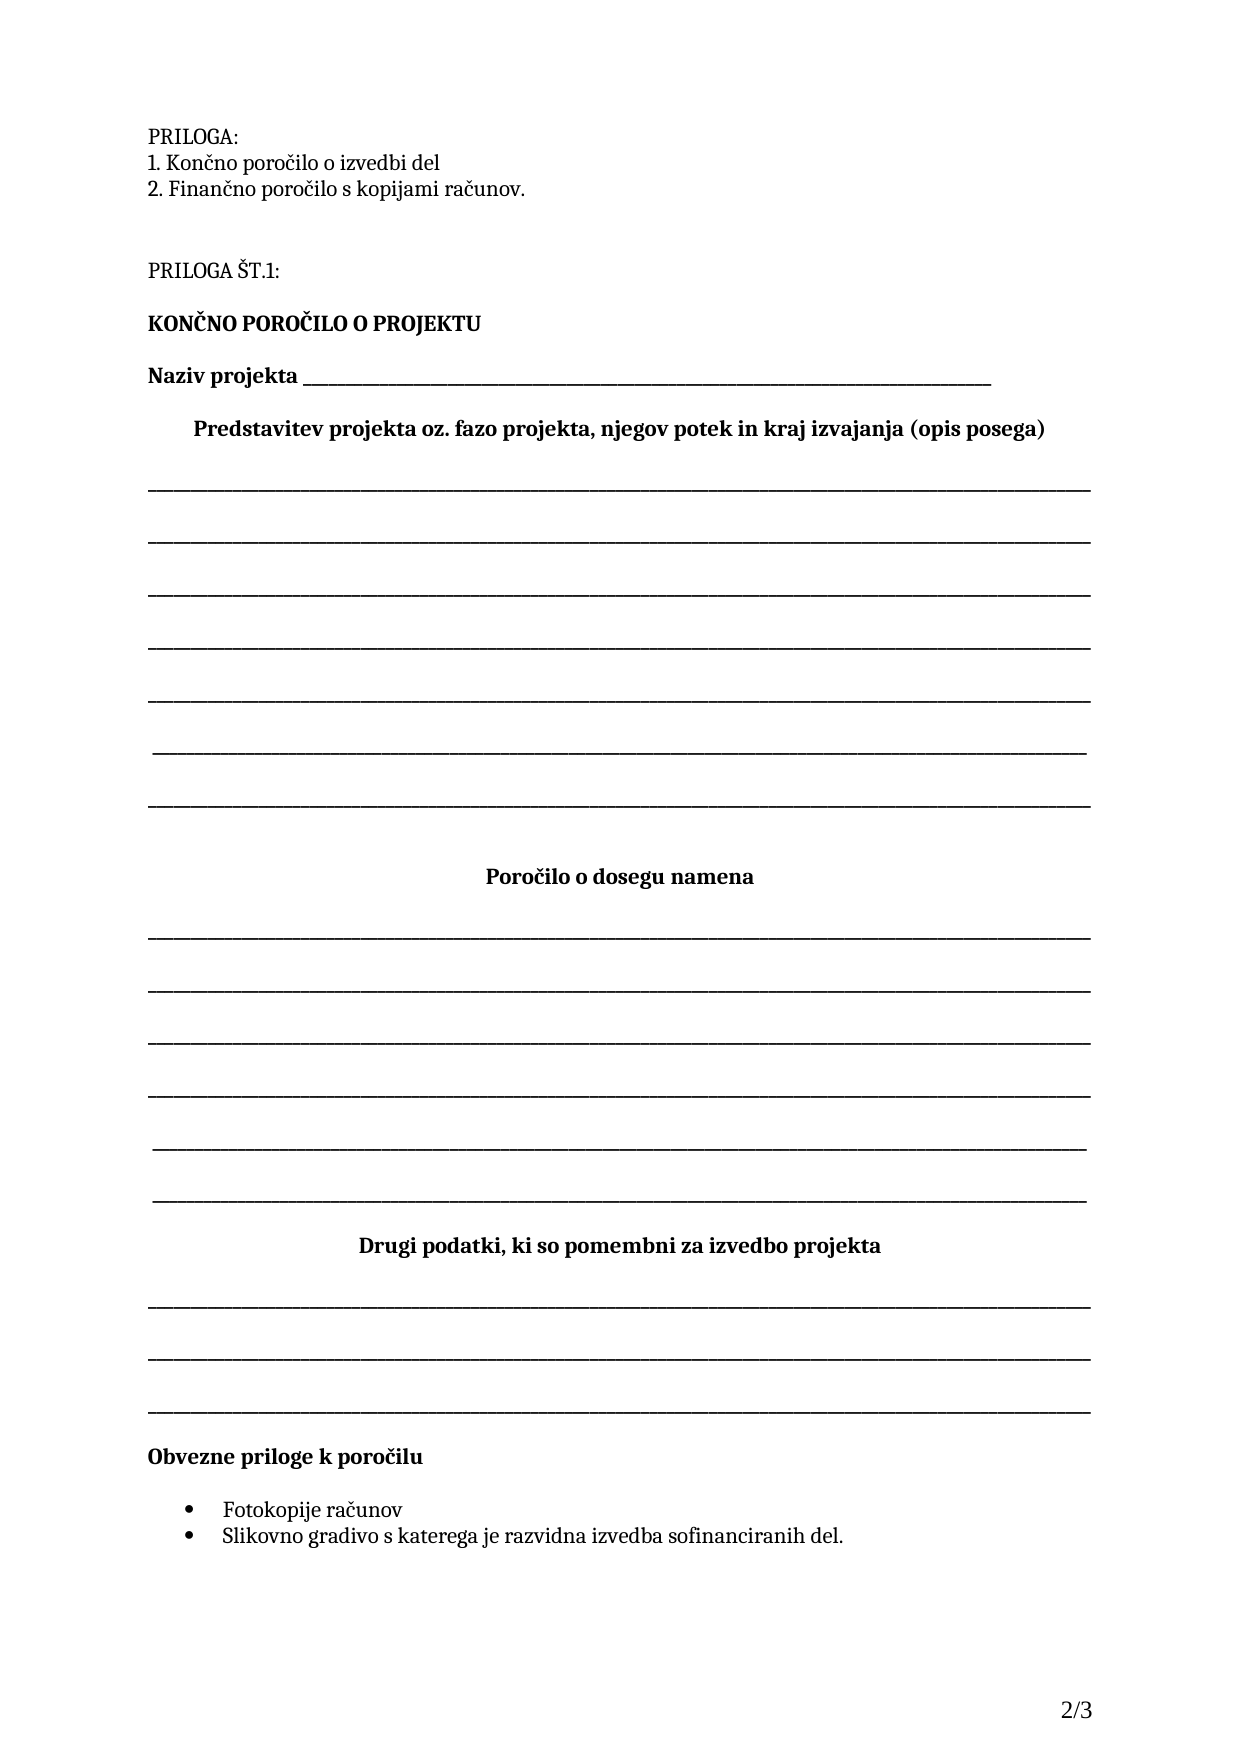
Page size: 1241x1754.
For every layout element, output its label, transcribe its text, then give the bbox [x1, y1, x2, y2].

text _______________________________________________________________________________________________________________ [148, 1391, 1092, 1417]
text _______________________________________________________________________________________________________________ [148, 679, 1092, 706]
text _______________________________________________________________________________________________________________ [148, 785, 1092, 811]
text _______________________________________________________________________________________________________________ [148, 969, 1092, 996]
text KONČNO POROČILO O PROJEKTU [148, 310, 1092, 337]
text ______________________________________________________________________________________________________________ [148, 1180, 1092, 1206]
text ______________________________________________________________________________________________________________ [148, 1127, 1092, 1154]
text 2. Finančno poročilo s kopijami računov. [148, 176, 1092, 203]
text Predstavitev projekta oz. fazo projekta, njegov potek in kraj izvajanja (opis posega) [148, 416, 1092, 442]
text _______________________________________________________________________________________________________________ [148, 1075, 1092, 1101]
text 1. Končno poročilo o izvedbi del [148, 150, 1092, 176]
text ______________________________________________________________________________________________________________ [148, 732, 1092, 758]
list Fotokopije računov [185, 1496, 1092, 1523]
text _______________________________________________________________________________________________________________ [148, 521, 1092, 548]
text Naziv projekta _________________________________________________________________________________ [148, 363, 1092, 389]
text PRILOGA ŠT.1: [148, 258, 1092, 284]
text _______________________________________________________________________________________________________________ [148, 627, 1092, 653]
text _______________________________________________________________________________________________________________ [148, 574, 1092, 600]
text Drugi podatki, ki so pomembni za izvedbo projekta [148, 1233, 1092, 1259]
list Slikovno gradivo s katerega je razvidna izvedba sofinanciranih del. [185, 1523, 1092, 1549]
text Poročilo o dosegu namena [148, 864, 1092, 890]
text _______________________________________________________________________________________________________________ [148, 1022, 1092, 1048]
text _______________________________________________________________________________________________________________ [148, 1286, 1092, 1312]
text _______________________________________________________________________________________________________________ [148, 917, 1092, 943]
text Obvezne priloge k poročilu [148, 1444, 1092, 1470]
text _______________________________________________________________________________________________________________ [148, 1338, 1092, 1364]
text PRILOGA: [148, 123, 1092, 150]
text _______________________________________________________________________________________________________________ [148, 468, 1092, 495]
